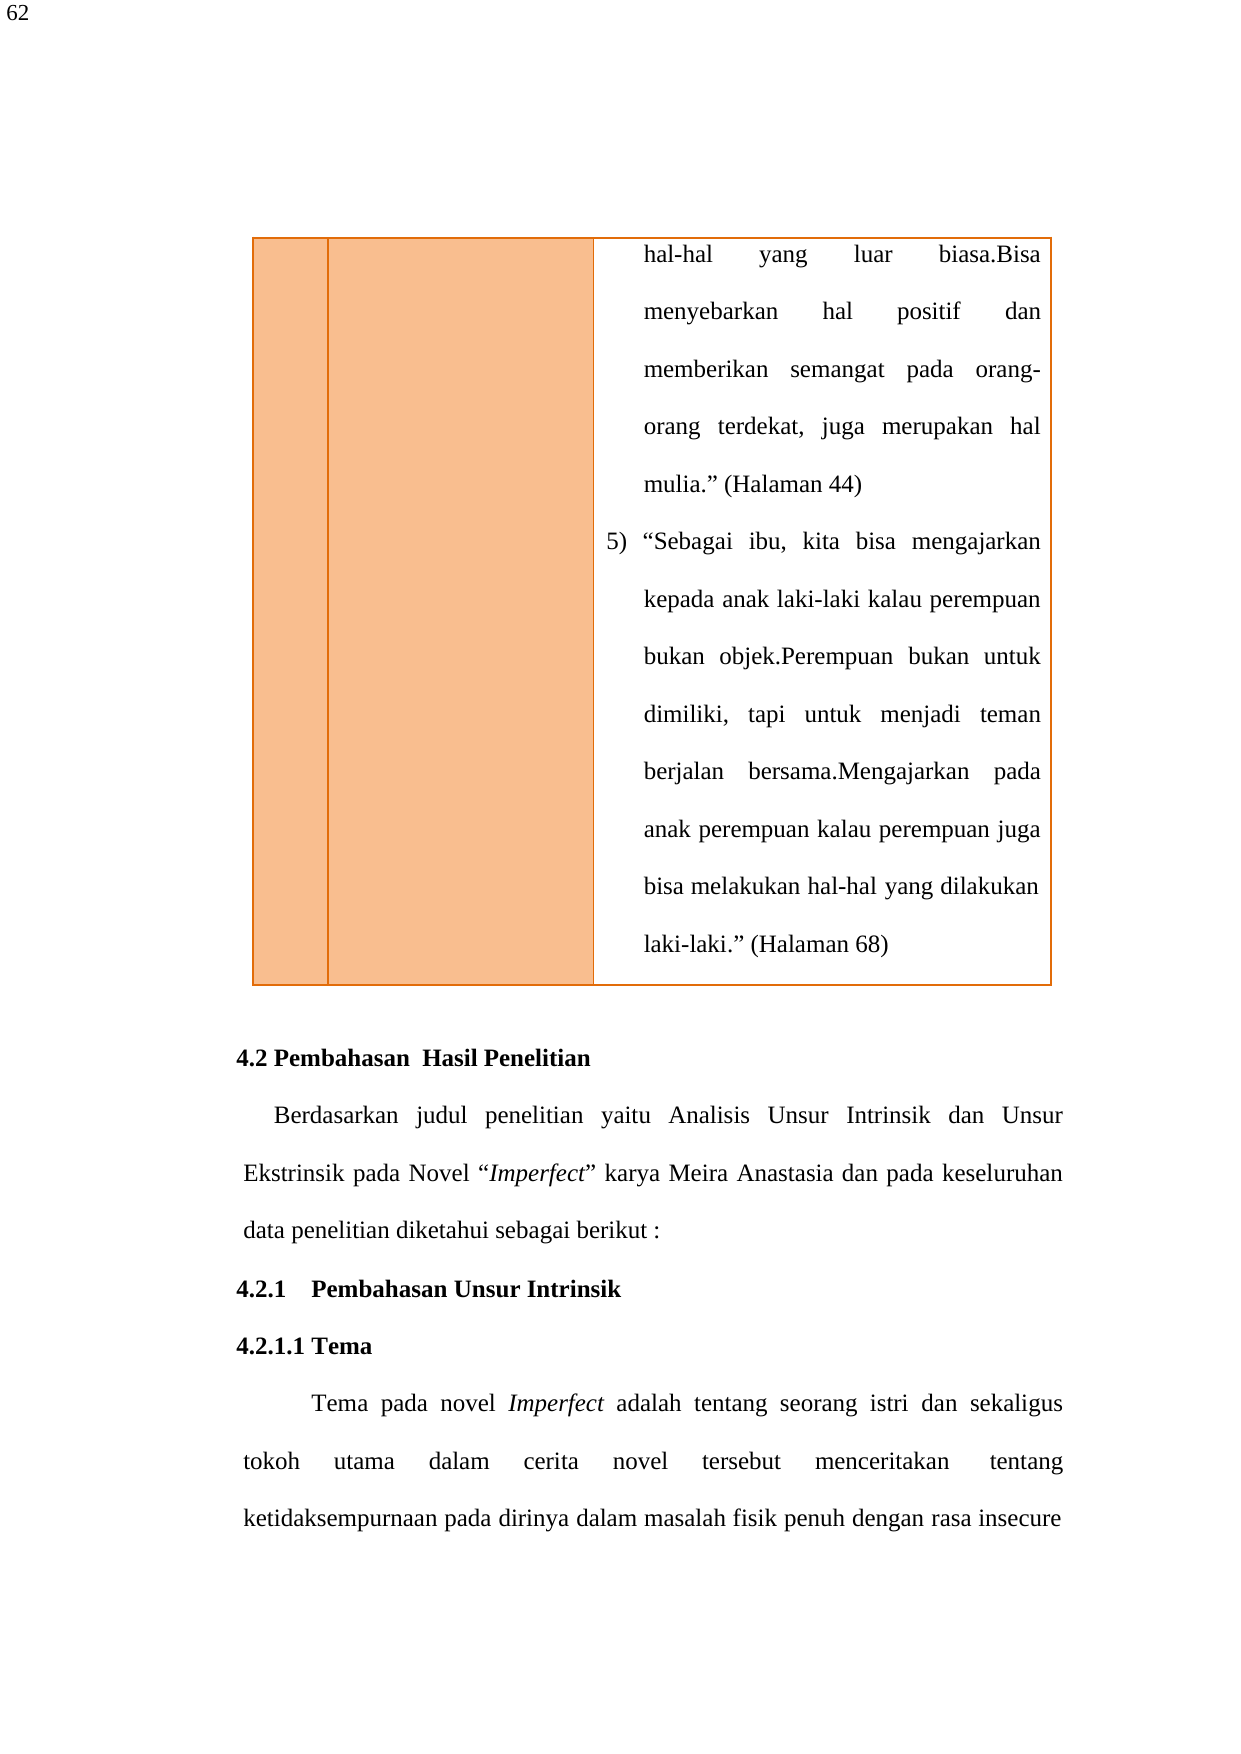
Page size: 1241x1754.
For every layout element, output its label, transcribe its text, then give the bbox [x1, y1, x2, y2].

subtitle Pembahasan Unsur Intrinsik [236, 1274, 1109, 1302]
text Tema pada novel Imperfect adalah tentang seorang istri dan sekaligus tokoh utama dalam cerita novel tersebut menceritakan tentang ketidaksempurnaan pada dirinya dalam masalah fisik penuh dengan rasa insecure [243, 1388, 1063, 1532]
list Tema [236, 1331, 1109, 1360]
table_header [254, 239, 327, 984]
text Berdasarkan judul penelitian yaitu Analisis Unsur Intrinsik dan Unsur Ekstrinsik pada Novel “Imperfect” karya Meira Anastasia dan pada keseluruhan data penelitian diketahui sebagai berikut : [243, 1101, 1063, 1244]
table_header hal-hal yang luar biasa.Bisa menyebarkan hal positif dan memberikan semangat pada orang- orang terdekat, juga merupakan hal mulia.” (Halaman 44) 5) “Sebagai ibu, kita bisa mengajarkan kepada anak laki-laki kalau perempuan bukan objek.Perempuan bukan untuk dimiliki, tapi untuk menjadi teman berjalan bersama.Mengajarkan pada anak perempuan kalau perempuan juga bisa melakukan hal-hal yang dilakukan laki-laki.” (Halaman 68) [594, 239, 1050, 984]
list Pembahasan Hasil Penelitian [236, 1043, 1109, 1072]
table_header [329, 239, 593, 984]
